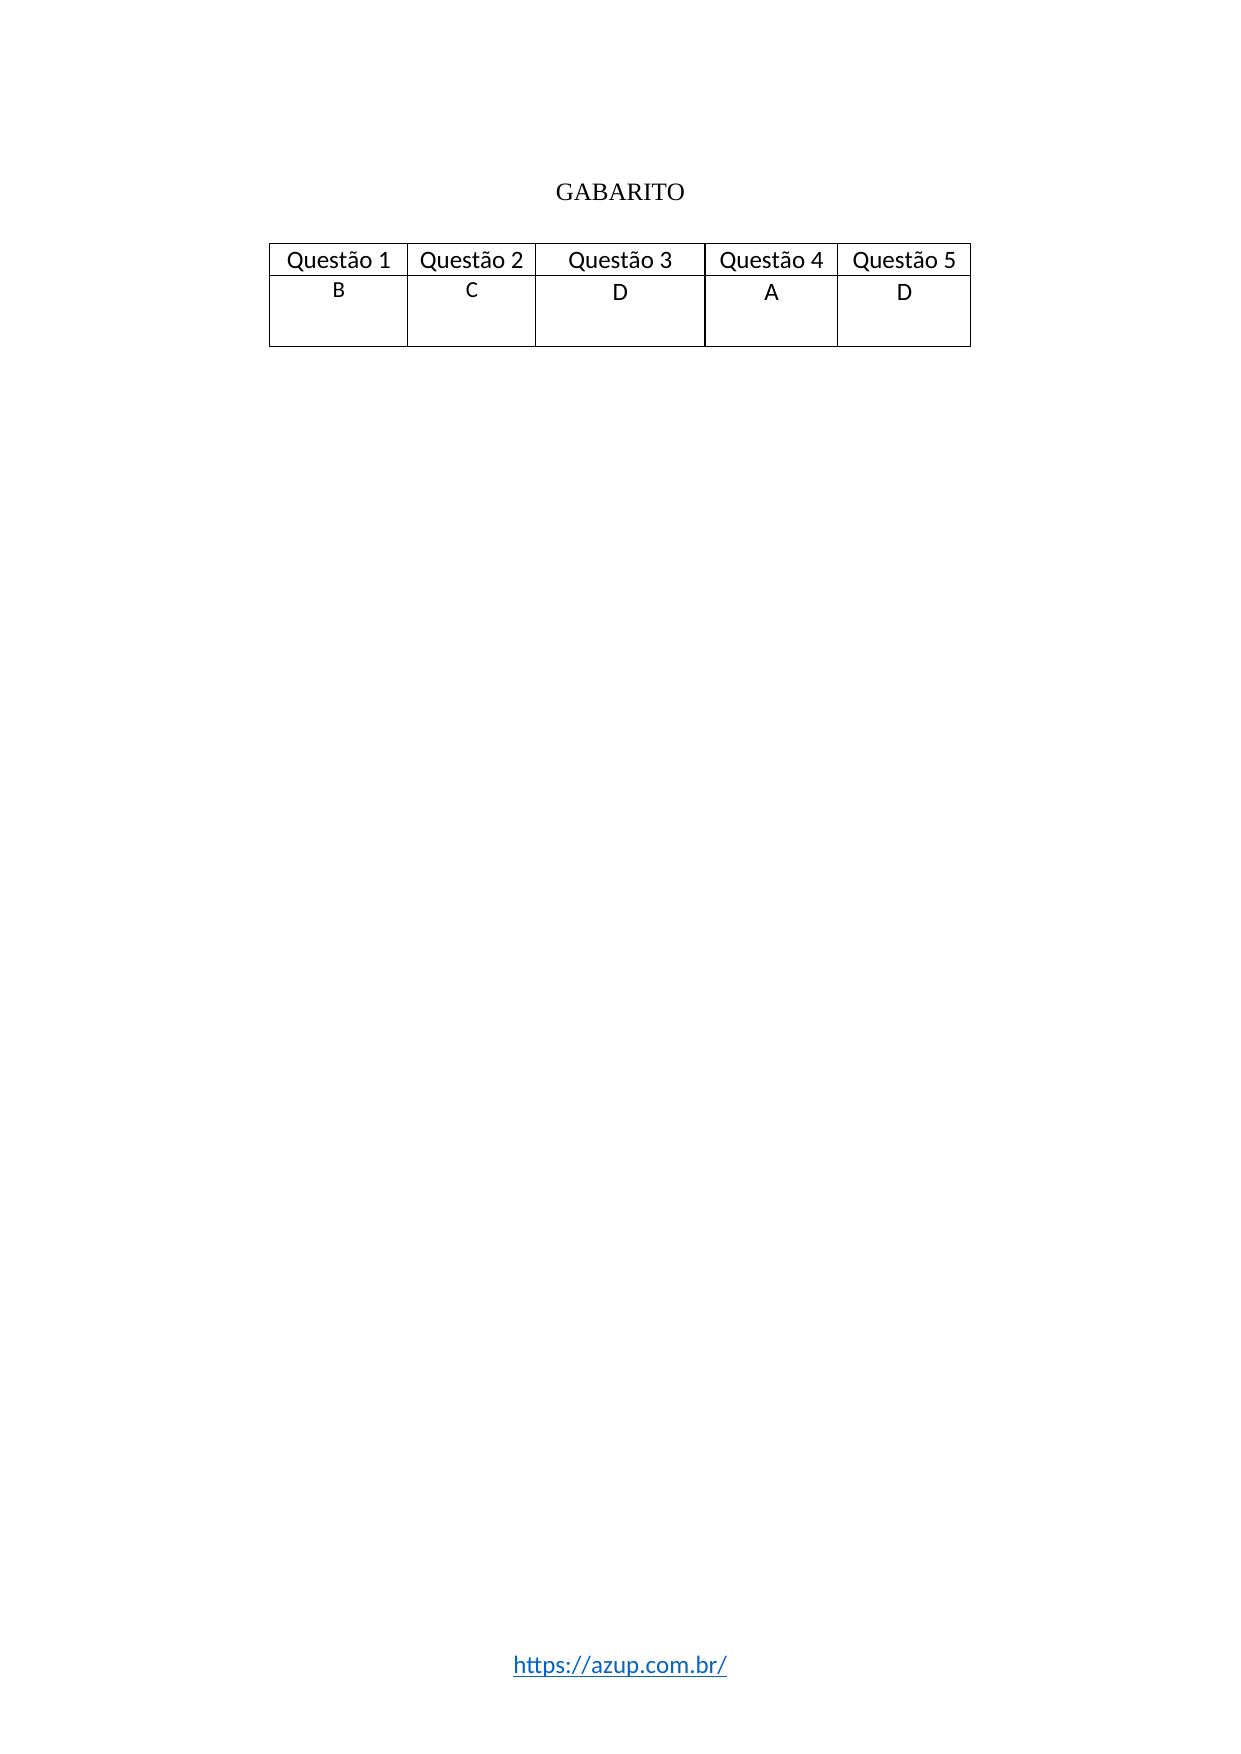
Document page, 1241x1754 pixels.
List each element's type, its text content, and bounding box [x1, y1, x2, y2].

table_header Questão 1 [270, 244, 407, 274]
table_cell B [270, 276, 407, 346]
table_header Questão 3 [536, 244, 704, 274]
table_cell C [408, 276, 535, 346]
table_cell A [706, 276, 837, 346]
table_header Questão 5 [838, 244, 970, 274]
table_cell D [838, 276, 970, 346]
table_header Questão 4 [706, 244, 837, 274]
table_header Questão 2 [408, 244, 535, 274]
table_cell D [536, 276, 704, 346]
text GABARITO [177, 177, 1063, 206]
